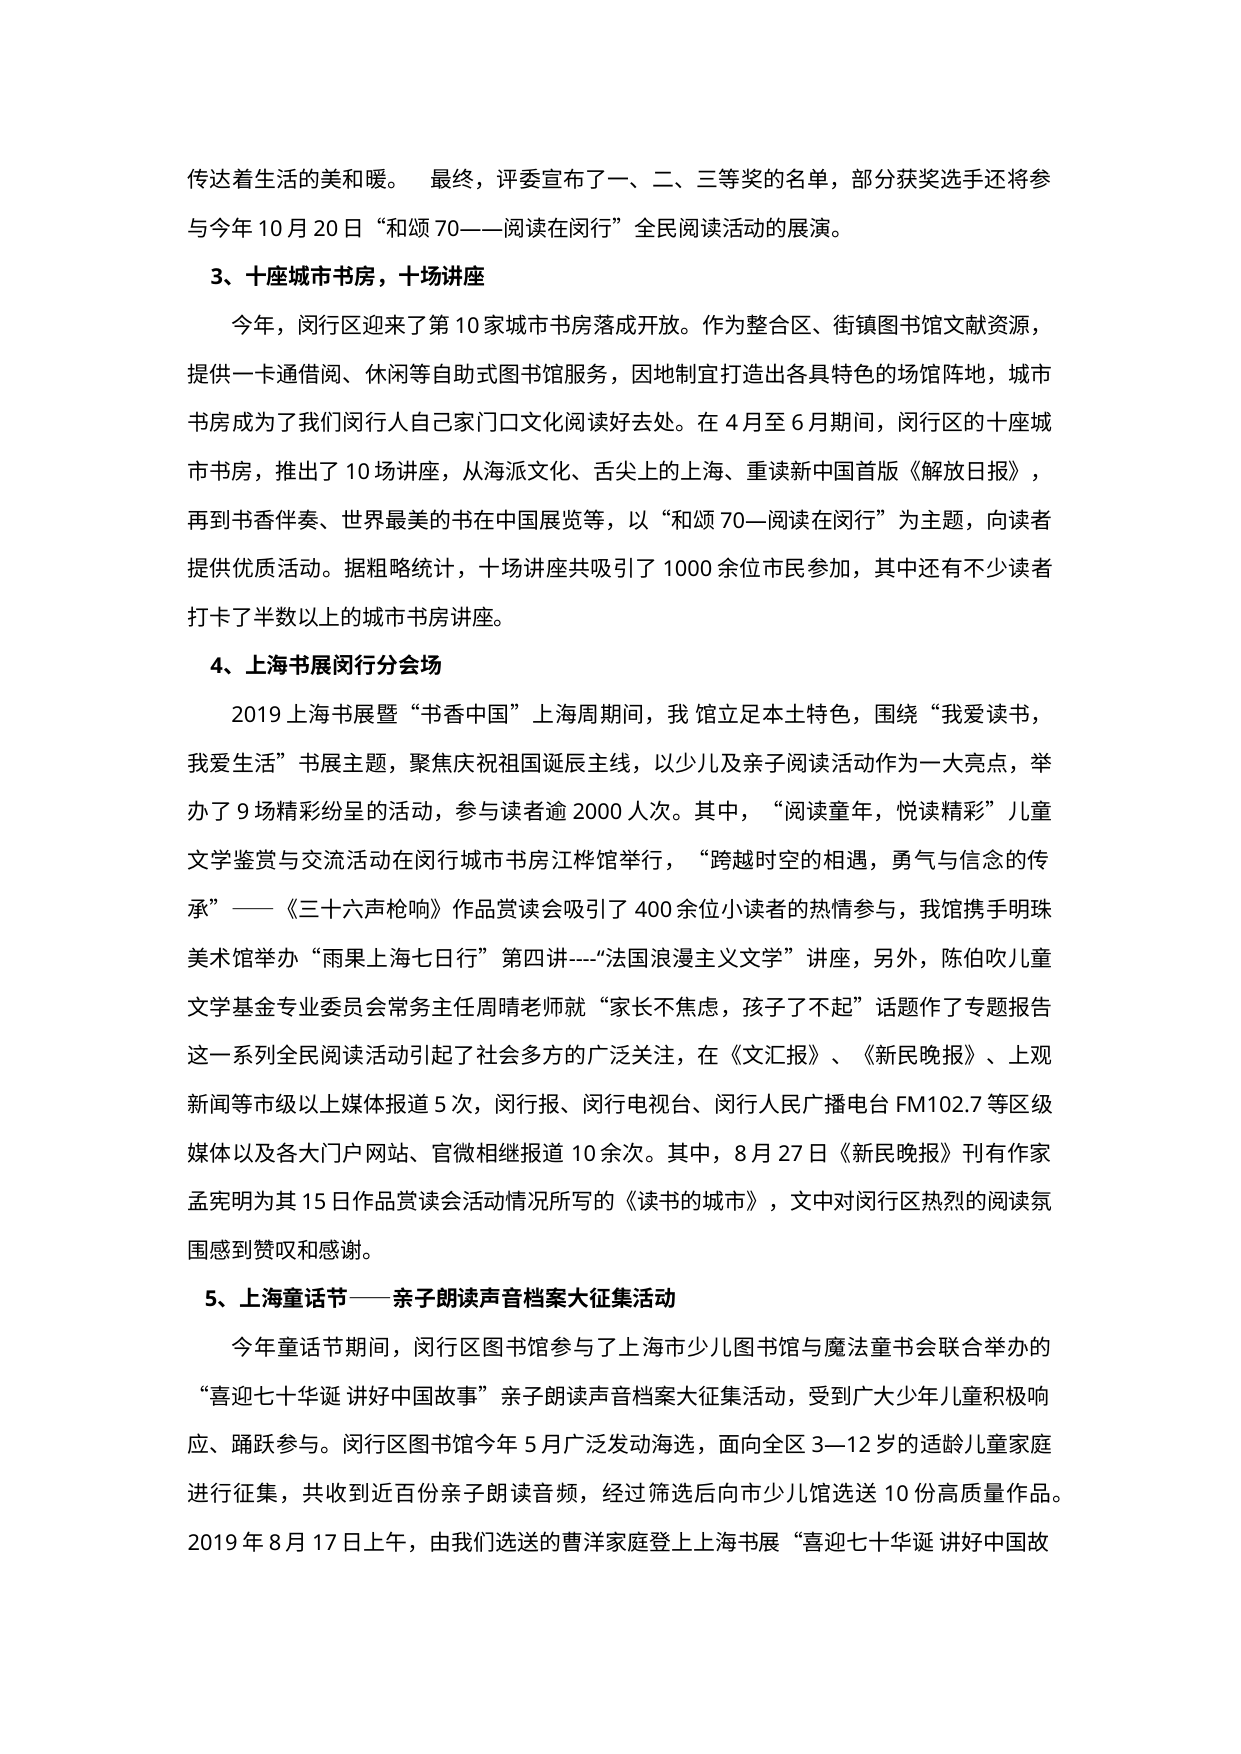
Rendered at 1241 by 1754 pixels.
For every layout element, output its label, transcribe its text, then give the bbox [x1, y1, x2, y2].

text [187, 162, 1053, 243]
text 5、上海童话节——亲子朗读声音档案大征集活动 [187, 1281, 1053, 1314]
text 今年，闵行区迎来了第10家城市书房落成开放。作为整合区、街镇图书馆文献资源，提供一卡通借阅、休闲等自助式图书馆服务，因地制宜打造出各具特色的场馆阵地，城市书房成为了我们闵行人自己家门口文化阅读好去处。在4月至6月期间，闵行区的十座城市书房，推出了10场讲座，从海派文化、舌尖上的上海、重读新中国首版《解放日报》，再到书香伴奏、世界最美的书在中国展览等，以“和颂70—阅读在闵行”为主题，向读者提供优质活动。据粗略统计，十场讲座共吸引了1000余位市民参加，其中还有不少读者打卡了半数以上的城市书房讲座。 [187, 307, 1053, 632]
text 3、十座城市书房，十场讲座 [187, 259, 1053, 292]
text 4、上海书展闵行分会场 [187, 648, 1053, 681]
text 2019上海书展暨“书香中国”上海周期间，我 馆立足本土特色，围绕“我爱读书，我爱生活”书展主题，聚焦庆祝祖国诞辰主线，以少儿及亲子阅读活动作为一大亮点，举办了9场精彩纷呈的活动，参与读者逾2000人次。其中，“阅读童年，悦读精彩”儿童文学鉴赏与交流活动在闵行城市书房江桦馆举行，“跨越时空的相遇，勇气与信念的传承”——《三十六声枪响》作品赏读会吸引了400余位小读者的热情参与，我馆携手明珠美术馆举办“雨果上海七日行”第四讲----“法国浪漫主义文学”讲座，另外，陈伯吹儿童文学基金专业委员会常务主任周晴老师就“家长不焦虑，孩子了不起”话题作了专题报告。这一系列全民阅读活动引起了社会多方的广泛关注，在《文汇报》、《新民晚报》、上观新闻等市级以上媒体报道5次，闵行报、闵行电视台、闵行人民广播电台FM102.7等区级媒体以及各大门户网站、官微相继报道10余次。其中，8月27日《新民晚报》刊有作家孟宪明为其15日作品赏读会活动情况所写的《读书的城市》，文中对闵行区热烈的阅读氛围感到赞叹和感谢。 [187, 697, 1053, 1265]
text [187, 1329, 1053, 1557]
